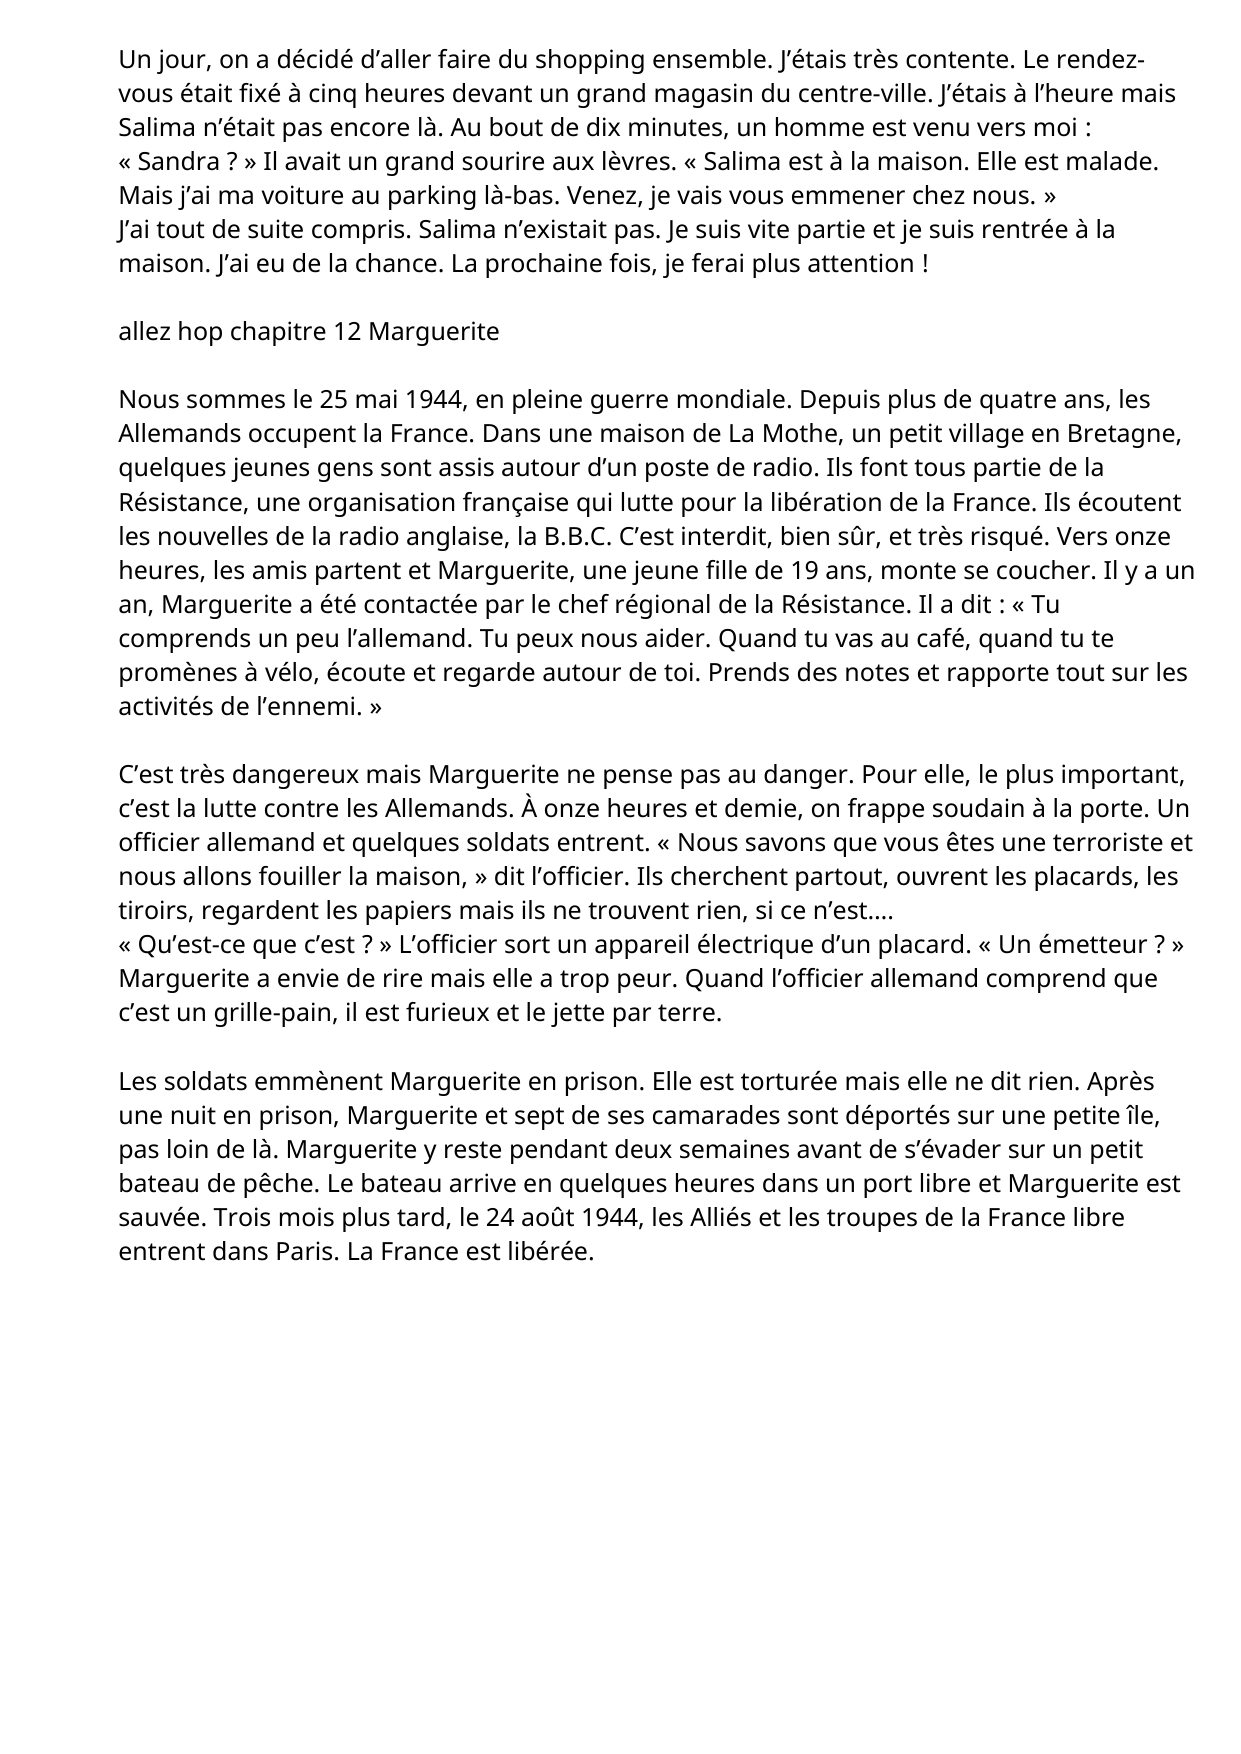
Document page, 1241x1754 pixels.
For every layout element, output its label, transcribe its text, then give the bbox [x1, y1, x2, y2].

text Un jour, on a décidé d’aller faire du shopping ensemble. J’étais très contente. Le rendez-vous était fixé à cinq heures devant un grand magasin du centre-ville. J’étais à l’heure mais Salima n’était pas encore là. Au bout de dix minutes, un homme est venu vers moi : [118, 41, 1199, 143]
text J’ai tout de suite compris. Salima n’existait pas. Je suis vite partie et je suis rentrée à la maison. J’ai eu de la chance. La prochaine fois, je ferai plus attention ! [118, 212, 1199, 280]
text Marguerite a envie de rire mais elle a trop peur. Quand l’officier allemand comprend que c’est un grille-pain, il est furieux et le jette par terre. [118, 961, 1199, 1029]
text C’est très dangereux mais Marguerite ne pense pas au danger. Pour elle, le plus important, c’est la lutte contre les Allemands. À onze heures et demie, on frappe soudain à la porte. Un officier allemand et quelques soldats entrent. « Nous savons que vous êtes une terroriste et nous allons fouiller la maison, » dit l’officier. Ils cherchent partout, ouvrent les placards, les tiroirs, regardent les papiers mais ils ne trouvent rien, si ce n’est…. [118, 757, 1199, 927]
text allez hop chapitre 12 Marguerite [118, 314, 1199, 348]
text « Sandra ? » Il avait un grand sourire aux lèvres. « Salima est à la maison. Elle est malade. Mais j’ai ma voiture au parking là-bas. Venez, je vais vous emmener chez nous. » [118, 143, 1199, 212]
text Les soldats emmènent Marguerite en prison. Elle est torturée mais elle ne dit rien. Après une nuit en prison, Marguerite et sept de ses camarades sont déportés sur une petite île, pas loin de là. Marguerite y reste pendant deux semaines avant de s’évader sur un petit bateau de pêche. Le bateau arrive en quelques heures dans un port libre et Marguerite est sauvée. Trois mois plus tard, le 24 août 1944, les Alliés et les troupes de la France libre entrent dans Paris. La France est libérée. [118, 1063, 1199, 1268]
text Nous sommes le 25 mai 1944, en pleine guerre mondiale. Depuis plus de quatre ans, les Allemands occupent la France. Dans une maison de La Mothe, un petit village en Bretagne, quelques jeunes gens sont assis autour d’un poste de radio. Ils font tous partie de la Résistance, une organisation française qui lutte pour la libération de la France. Ils écoutent les nouvelles de la radio anglaise, la B.B.C. C’est interdit, bien sûr, et très risqué. Vers onze heures, les amis partent et Marguerite, une jeune fille de 19 ans, monte se coucher. Il y a un an, Marguerite a été contactée par le chef régional de la Résistance. Il a dit : « Tu comprends un peu l’allemand. Tu peux nous aider. Quand tu vas au café, quand tu te promènes à vélo, écoute et regarde autour de toi. Prends des notes et rapporte tout sur les activités de l’ennemi. » [118, 382, 1199, 723]
text « Qu’est-ce que c’est ? » L’officier sort un appareil électrique d’un placard. « Un émetteur ? » [118, 927, 1199, 961]
